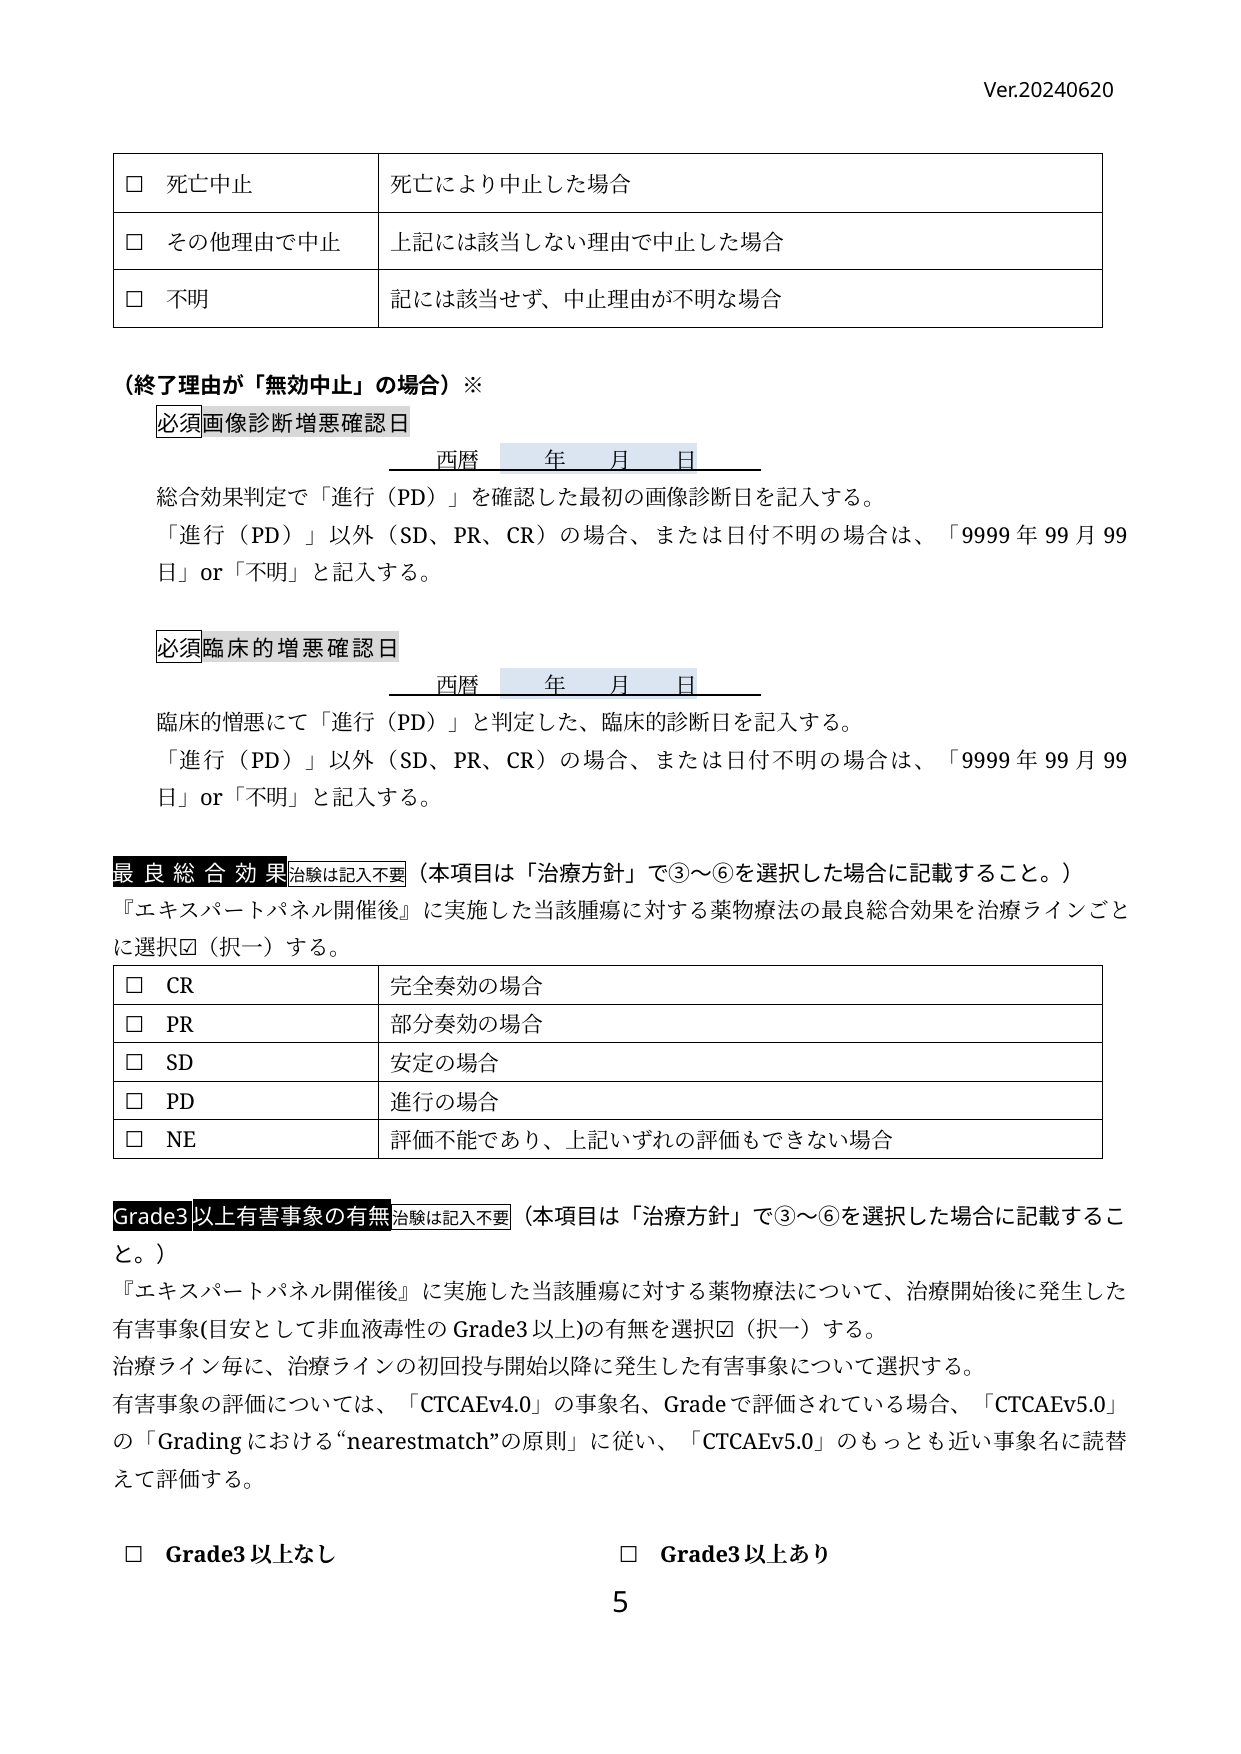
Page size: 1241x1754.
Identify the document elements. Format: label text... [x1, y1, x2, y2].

table_cell PD [114, 1082, 378, 1119]
table_cell 評価不能であり、上記いずれの評価もできない場合 [379, 1120, 1102, 1158]
table_cell 死亡中止 [114, 154, 378, 212]
table_cell 進行の場合 [379, 1082, 1102, 1119]
text 総合効果判定で「進行（PD）」を確認した最初の画像診断日を記入する。 「進行（PD）」以外（SD、PR、CR）の場合、または日付不明の場合は、「9999年99月99日」or「不明」と記入する。 [156, 478, 1128, 590]
text 必須臨床的増悪確認日 [112, 628, 1128, 665]
text 最良総合効果治験は記入不要（本項目は「治療方針」で③～⑥を選択した場合に記載すること。） [112, 853, 1128, 890]
table_cell 安定の場合 [379, 1043, 1102, 1081]
text Grade3以上有害事象の有無治験は記入不要（本項目は「治療方針」で③～⑥を選択した場合に記載すること。） [112, 1196, 1128, 1271]
table_cell NE [114, 1120, 378, 1158]
text 西暦 [112, 440, 1128, 478]
table_header 完全奏効の場合 [379, 966, 1102, 1004]
table_cell 不明 [114, 270, 378, 327]
table_cell 部分奏効の場合 [379, 1005, 1102, 1042]
table_header CR [114, 966, 378, 1004]
text 臨床的憎悪にて「進行（PD）」と判定した、臨床的診断日を記入する。 「進行（PD）」以外（SD、PR、CR）の場合、または日付不明の場合は、「9999年99月99日」or「不明」と記入する。 [156, 703, 1128, 815]
text 西暦 [112, 665, 1128, 703]
table_cell 死亡により中止した場合 [379, 154, 1102, 212]
table_cell 記には該当せず、中止理由が不明な場合 [379, 270, 1102, 327]
text 有害事象の評価については、「CTCAEv4.0」の事象名、Gradeで評価されている場合、「CTCAEv5.0」の「Gradingにおける“nearestmatch”の原則」に従い、「CTCAEv5.0」のもっとも近い事象名に読替えて評価する。 [112, 1384, 1128, 1496]
text 『エキスパートパネル開催後』に実施した当該腫瘍に対する薬物療法の最良総合効果を治療ラインごとに選択☑（択一）する。 [112, 890, 1131, 965]
table_cell 上記には該当しない理由で中止した場合 [379, 213, 1102, 269]
table_header Grade3以上あり [607, 1534, 1102, 1571]
table_cell その他理由で中止 [114, 213, 378, 269]
table_cell PR [114, 1005, 378, 1042]
text 治療ライン毎に、治療ラインの初回投与開始以降に発生した有害事象について選択する。 [112, 1346, 1128, 1384]
text 必須画像診断増悪確認日 [112, 403, 1128, 440]
text （終了理由が「無効中止」の場合）※ [112, 365, 1128, 403]
text 『エキスパートパネル開催後』に実施した当該腫瘍に対する薬物療法について、治療開始後に発生した有害事象(目安として非血液毒性のGrade3以上)の有無を選択☑（択一）する。 [112, 1271, 1128, 1346]
table_cell SD [114, 1043, 378, 1081]
table_header Grade3以上なし [113, 1534, 607, 1571]
